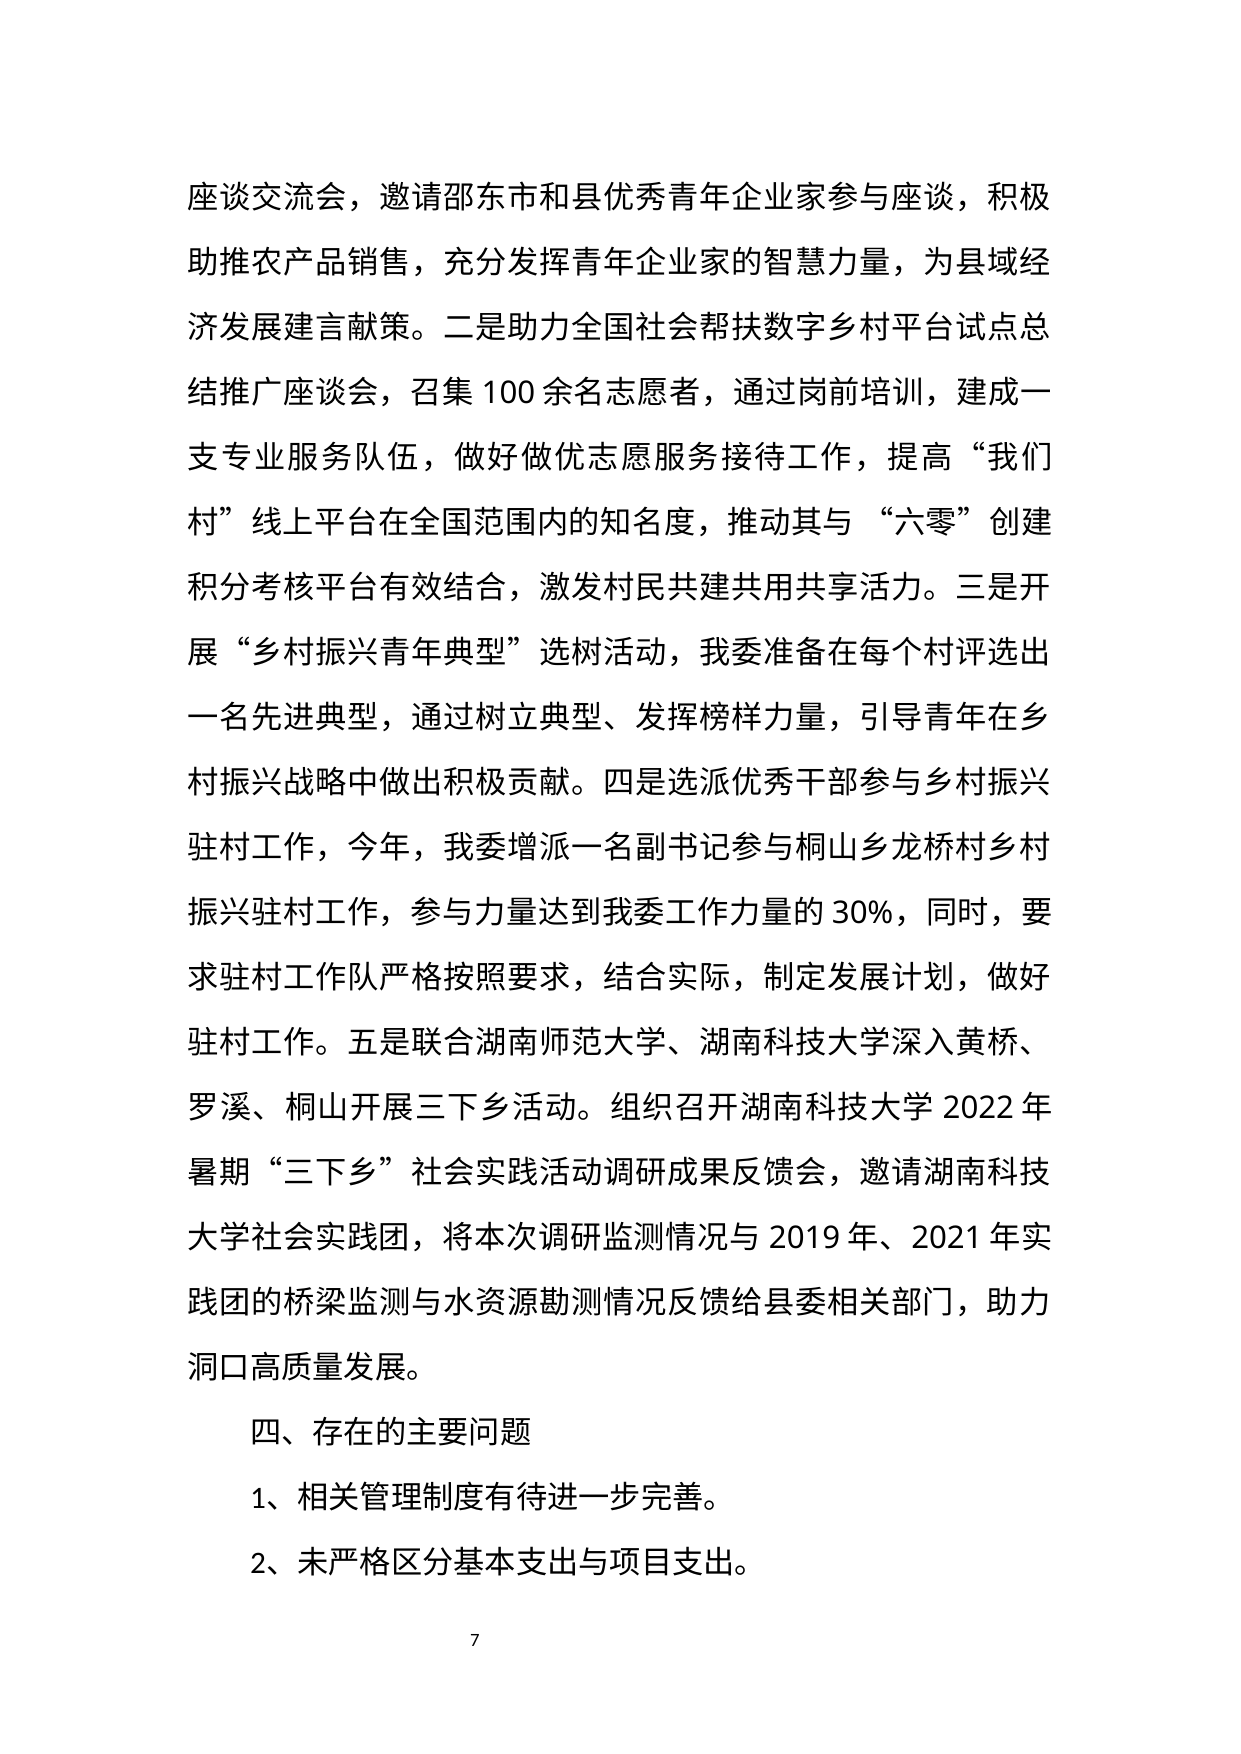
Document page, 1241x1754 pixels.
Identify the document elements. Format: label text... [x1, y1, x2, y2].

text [187, 162, 1053, 1397]
text 四、存在的主要问题 [187, 1397, 1053, 1462]
text 1、相关管理制度有待进一步完善。 [187, 1462, 1053, 1527]
text 2、未严格区分基本支出与项目支出。 [187, 1527, 1053, 1592]
